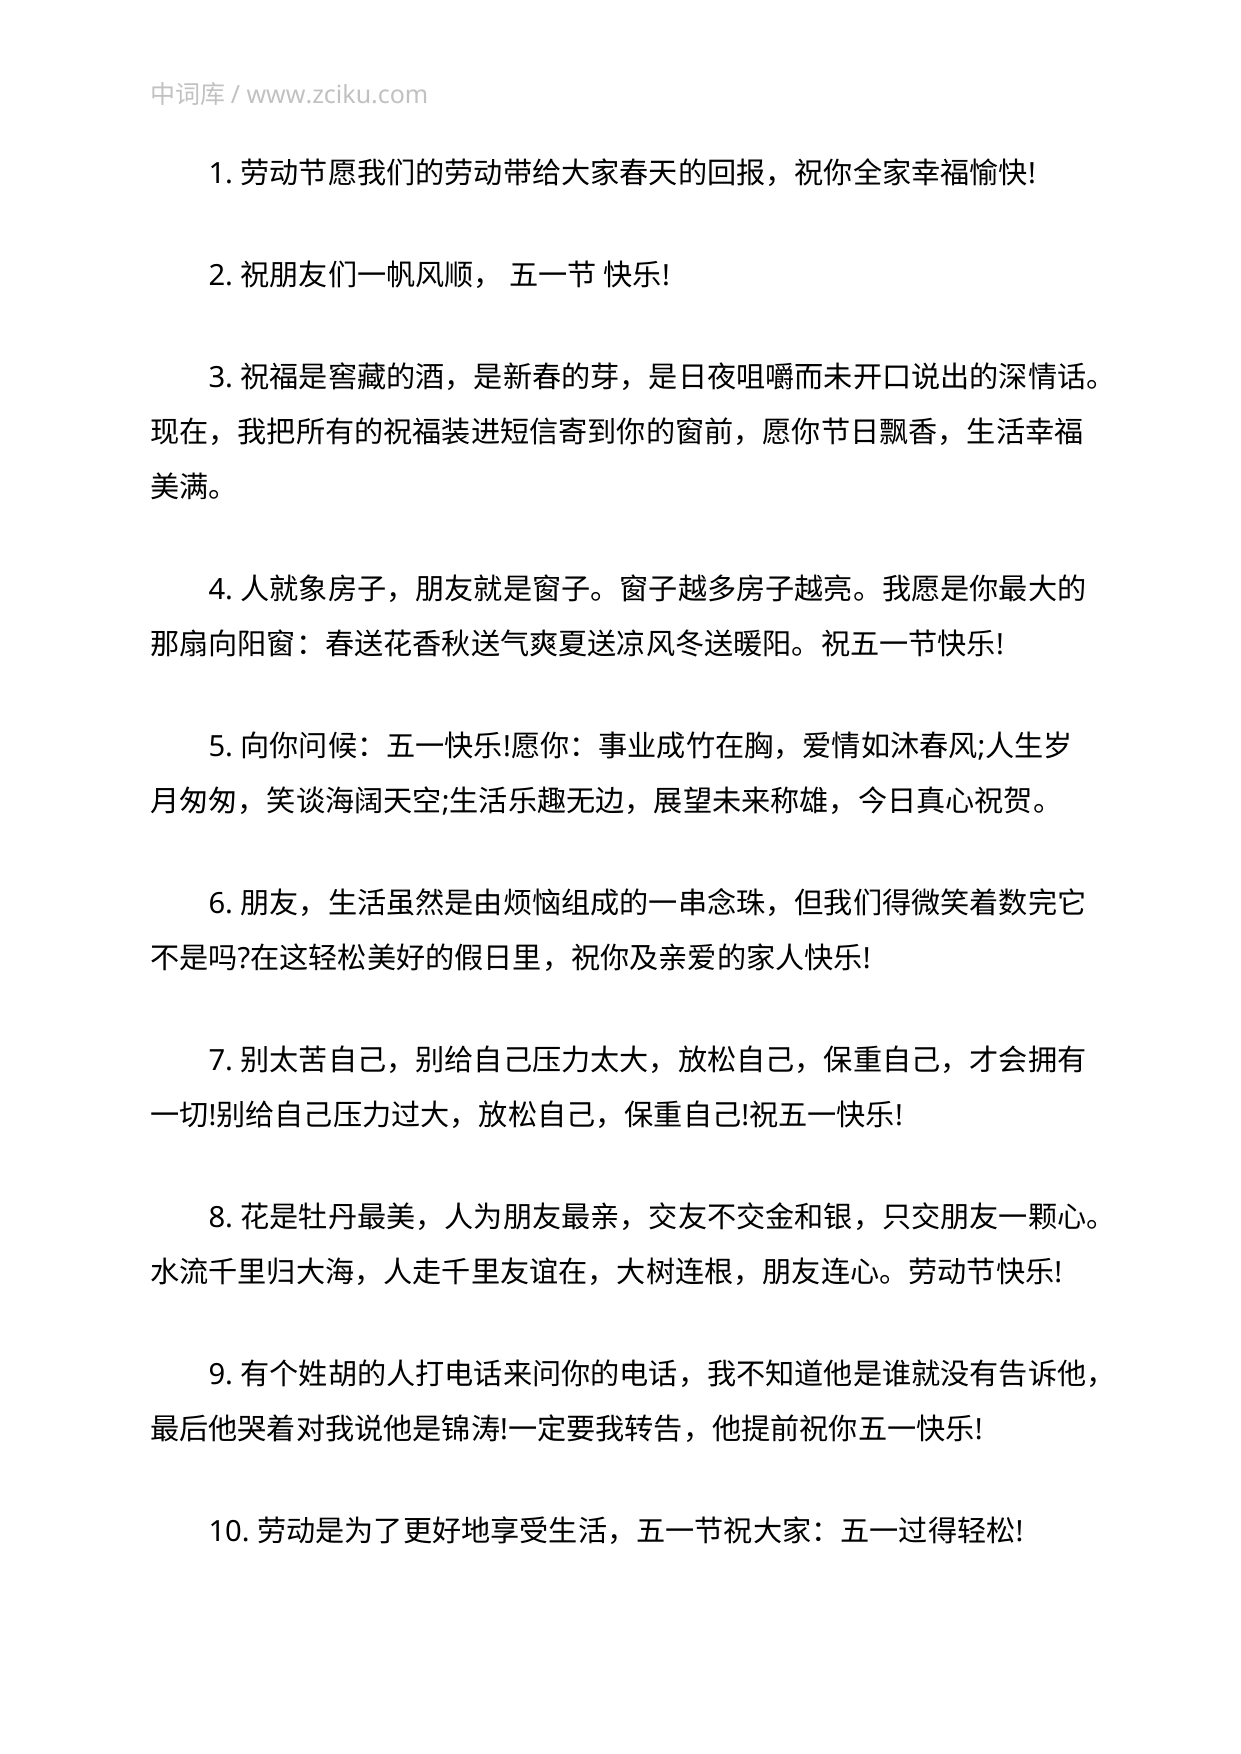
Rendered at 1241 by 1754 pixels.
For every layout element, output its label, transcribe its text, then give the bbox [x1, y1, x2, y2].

text 1. 劳动节愿我们的劳动带给大家春天的回报，祝你全家幸福愉快! [150, 150, 1090, 192]
text 10. 劳动是为了更好地享受生活，五一节祝大家：五一过得轻松! [150, 1507, 1090, 1550]
text 7. 别太苦自己，别给自己压力太大，放松自己，保重自己，才会拥有一切!别给自己压力过大，放松自己，保重自己!祝五一快乐! [150, 1037, 1090, 1134]
text 4. 人就象房子，朋友就是窗子。窗子越多房子越亮。我愿是你最大的那扇向阳窗：春送花香秋送气爽夏送凉风冬送暖阳。祝五一节快乐! [150, 566, 1090, 663]
text 6. 朋友，生活虽然是由烦恼组成的一串念珠，但我们得微笑着数完它不是吗?在这轻松美好的假日里，祝你及亲爱的家人快乐! [150, 879, 1090, 977]
text 3. 祝福是窖藏的酒，是新春的芽，是日夜咀嚼而未开口说出的深情话。现在，我把所有的祝福装进短信寄到你的窗前，愿你节日飘香，生活幸福美满。 [150, 354, 1090, 506]
text 5. 向你问候：五一快乐!愿你：事业成竹在胸，爱情如沐春风;人生岁月匆匆，笑谈海阔天空;生活乐趣无边，展望未来称雄，今日真心祝贺。 [150, 723, 1090, 820]
text 9. 有个姓胡的人打电话来问你的电话，我不知道他是谁就没有告诉他，最后他哭着对我说他是锦涛!一定要我转告，他提前祝你五一快乐! [150, 1351, 1090, 1448]
text 2. 祝朋友们一帆风顺， 五一节 快乐! [150, 252, 1090, 294]
text 8. 花是牡丹最美，人为朋友最亲，交友不交金和银，只交朋友一颗心。水流千里归大海，人走千里友谊在，大树连根，朋友连心。劳动节快乐! [150, 1193, 1090, 1291]
